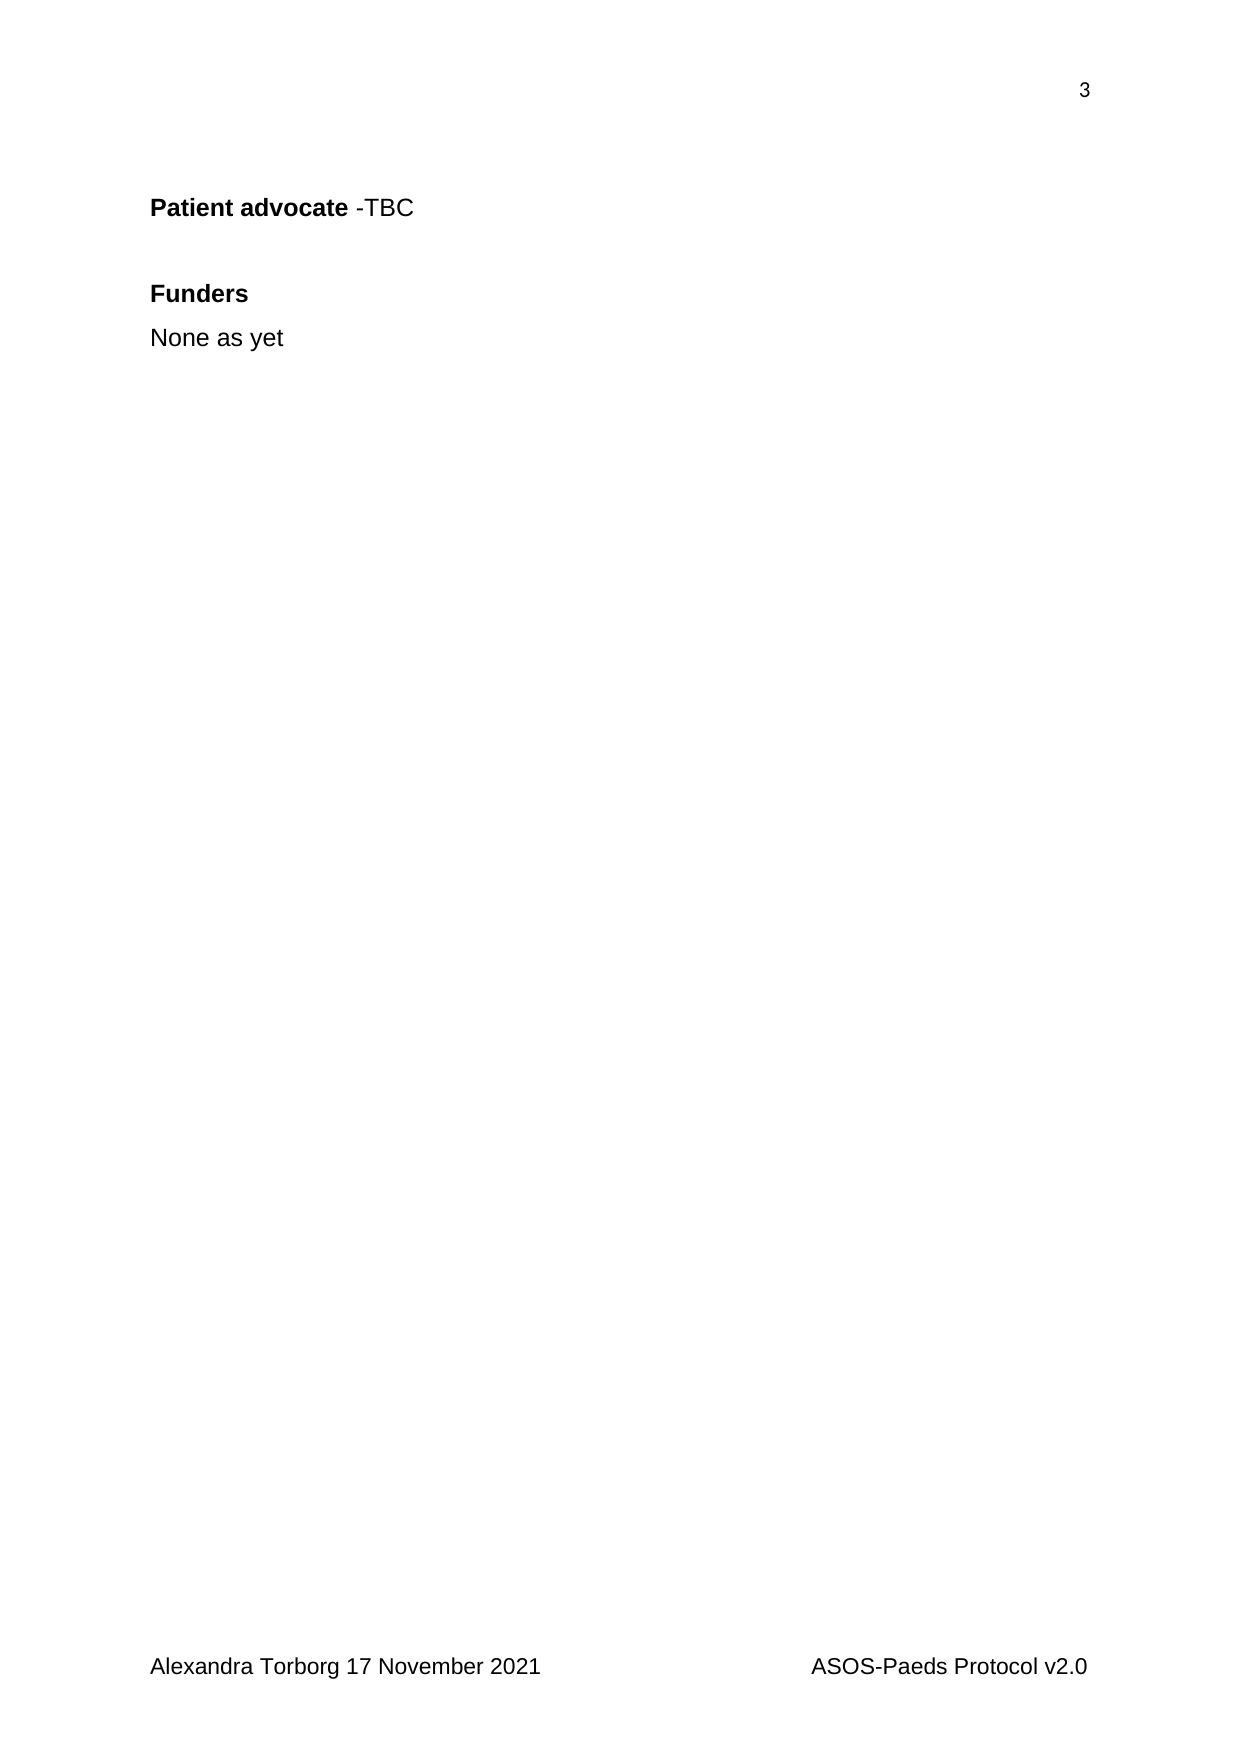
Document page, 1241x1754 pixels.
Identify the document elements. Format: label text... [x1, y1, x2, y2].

text None as yet [150, 322, 1090, 351]
text Patient advocate -TBC [150, 193, 1090, 222]
text Funders [150, 279, 1090, 308]
